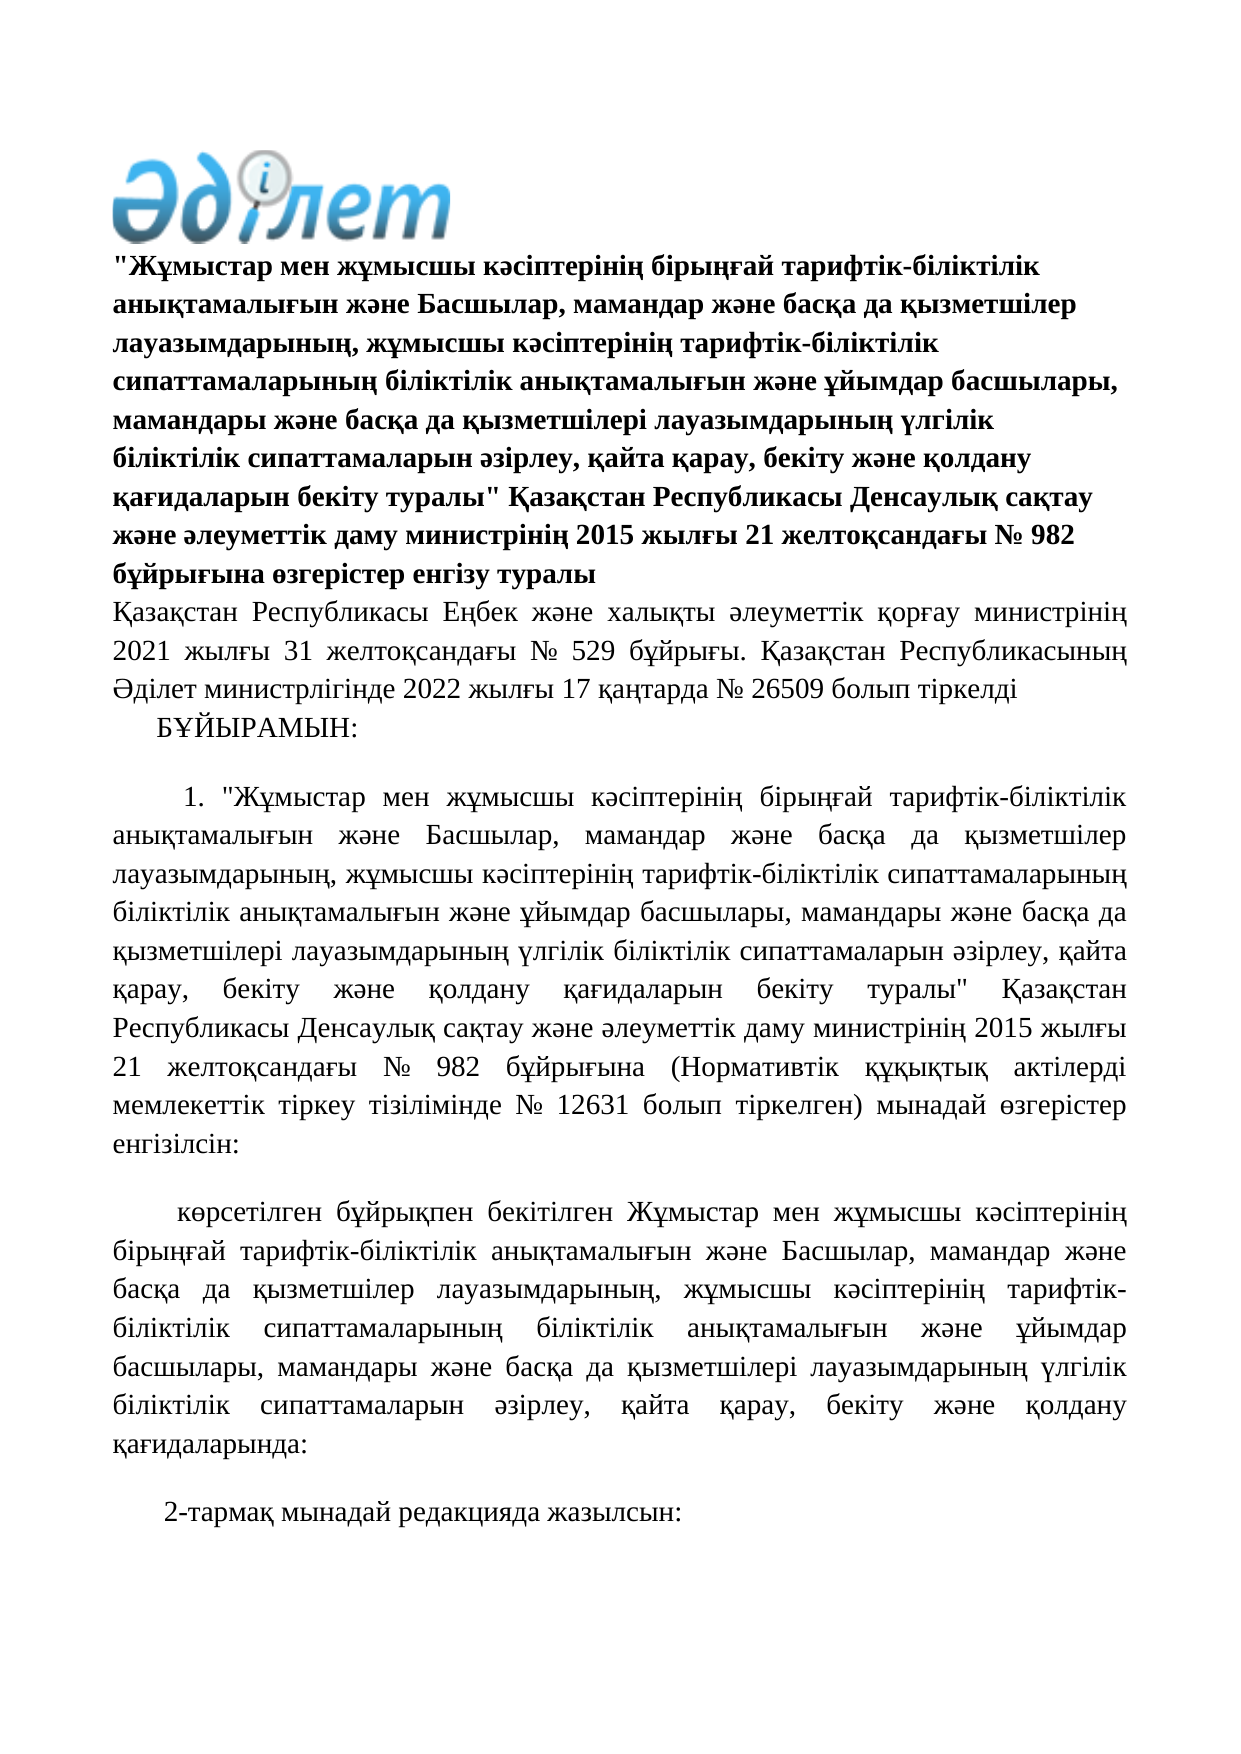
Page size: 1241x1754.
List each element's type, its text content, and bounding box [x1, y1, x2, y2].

text көрсетілген бұйрықпен бекітілген Жұмыстар мен жұмысшы кәсіптерінің бірыңғай тарифтік-біліктілік анықтамалығын және Басшылар, мамандар және басқа да қызметшілер лауазымдарының, жұмысшы кәсіптерінің тарифтік-біліктілік сипаттамаларының біліктілік анықтамалығын және ұйымдар басшылары, мамандары және басқа да қызметшілері лауазымдарының үлгілік біліктілік сипаттамаларын әзірлеу, қайта қарау, бекіту және қолдану қағидаларында: [112, 1194, 1128, 1459]
picture [112, 150, 451, 244]
text "Жұмыстар мен жұмысшы кәсіптерінің бірыңғай тарифтік-біліктілік анықтамалығын және Басшылар, мамандар және басқа да қызметшілер лауазымдарының, жұмысшы кәсіптерінің тарифтік-біліктілік сипаттамаларының біліктілік анықтамалығын және ұйымдар басшылары, мамандары және басқа да қызметшілері лауазымдарының үлгілік біліктілік сипаттамаларын әзірлеу, қайта қарау, бекіту және қолдану қағидаларын бекіту туралы" Қазақстан Республикасы Денсаулық сақтау және әлеуметтік даму министрінің 2015 жылғы 21 желтоқсандағы № 982 бұйрығына өзгерістер енгізу туралы [112, 248, 1128, 589]
text Қазақстан Республикасы Еңбек және халықты әлеуметтік қорғау министрінің 2021 жылғы 31 желтоқсандағы № 529 бұйрығы. Қазақстан Республикасының Әділет министрлігінде 2022 жылғы 17 қаңтарда № 26509 болып тіркелді [112, 594, 1128, 705]
text 2-тармақ мынадай редакцияда жазылсын: [112, 1494, 1128, 1528]
text БҰЙЫРАМЫН: [112, 710, 1128, 744]
text 1. "Жұмыстар мен жұмысшы кәсіптерінің бірыңғай тарифтік-біліктілік анықтамалығын және Басшылар, мамандар және басқа да қызметшілер лауазымдарының, жұмысшы кәсіптерінің тарифтік-біліктілік сипаттамаларының біліктілік анықтамалығын және ұйымдар басшылары, мамандары және басқа да қызметшілері лауазымдарының үлгілік біліктілік сипаттамаларын әзірлеу, қайта қарау, бекіту және қолдану қағидаларын бекіту туралы" Қазақстан Республикасы Денсаулық сақтау және әлеуметтік даму министрінің 2015 жылғы 21 желтоқсандағы № 982 бұйрығына (Нормативтік құқықтық актілерді мемлекеттік тіркеу тізілімінде № 12631 болып тіркелген) мынадай өзгерістер енгізілсін: [112, 779, 1128, 1159]
